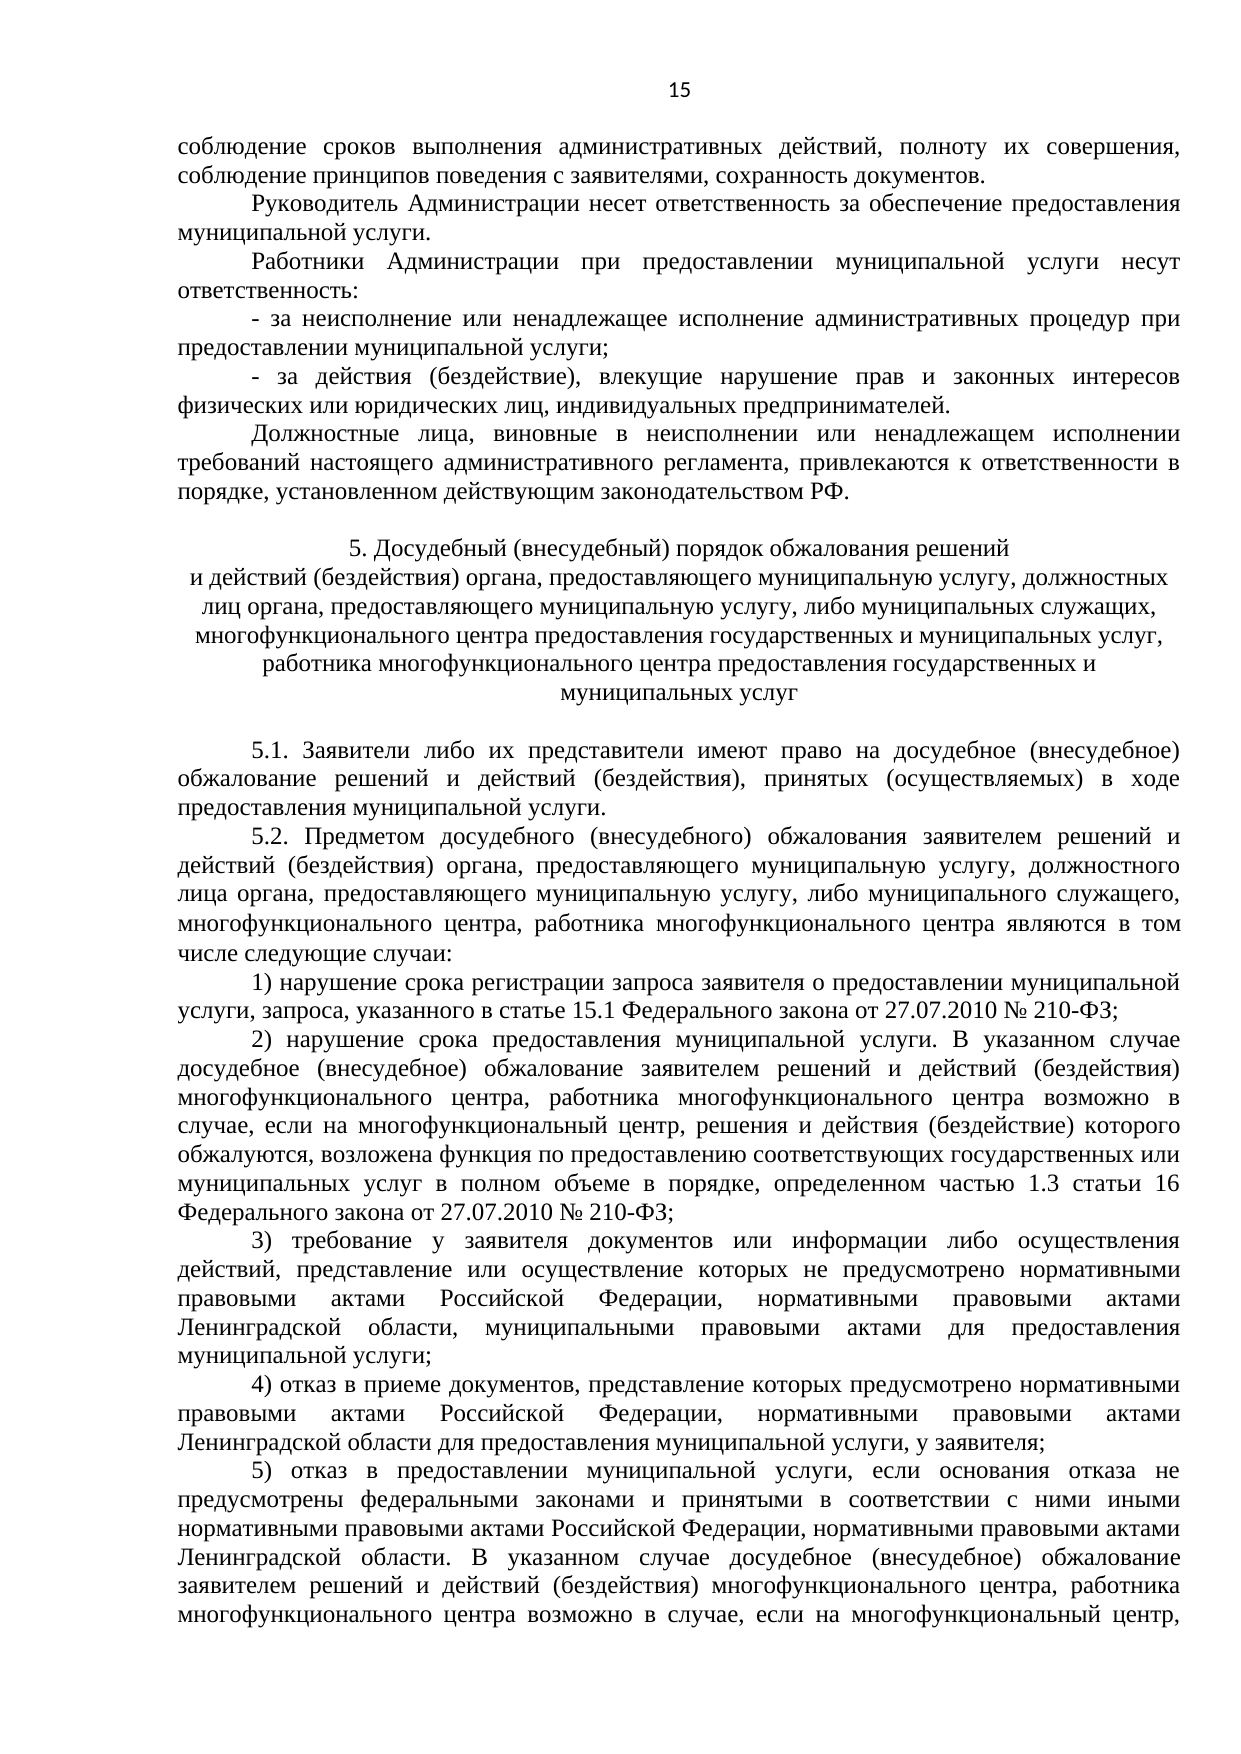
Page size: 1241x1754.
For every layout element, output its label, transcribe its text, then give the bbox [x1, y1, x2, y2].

text 4) отказ в приеме документов, представление которых предусмотрено нормативными правовыми актами Российской Федерации, нормативными правовыми актами Ленинградской области для предоставления муниципальной услуги, у заявителя; [177, 1369, 1181, 1455]
text 5. Досудебный (внесудебный) порядок обжалования решений [177, 533, 1181, 562]
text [177, 131, 1181, 188]
text 2) нарушение срока предоставления муниципальной услуги. В указанном случае досудебное (внесудебное) обжалование заявителем решений и действий (бездействия) многофункционального центра, работника многофункционального центра возможно в случае, если на многофункциональный центр, решения и действия (бездействие) которого обжалуются, возложена функция по предоставлению соответствующих государственных или муниципальных услуг в полном объеме в порядке, определенном частью 1.3 статьи 16 Федерального закона от 27.07.2010 № 210-ФЗ; [177, 1024, 1181, 1225]
text и действий (бездействия) органа, предоставляющего муниципальную услугу, должностных лиц органа, предоставляющего муниципальную услугу, либо муниципальных служащих, многофункционального центра предоставления государственных и муниципальных услуг, работника многофункционального центра предоставления государственных и муниципальных услуг [177, 562, 1181, 706]
text 1) нарушение срока регистрации запроса заявителя о предоставлении муниципальной услуги, запроса, указанного в статье 15.1 Федерального закона от 27.07.2010 № 210-ФЗ; [177, 967, 1181, 1024]
text Руководитель Администрации несет ответственность за обеспечение предоставления муниципальной услуги. [177, 188, 1181, 246]
text Должностные лица, виновные в неисполнении или ненадлежащем исполнении требований настоящего административного регламента, привлекаются к ответственности в порядке, установленном действующим законодательством РФ. [177, 418, 1181, 505]
text 5.2. Предметом досудебного (внесудебного) обжалования заявителем решений и действий (бездействия) органа, предоставляющего муниципальную услугу, должностного лица органа, предоставляющего муниципальную услугу, либо муниципального служащего, многофункционального центра, работника многофункционального центра являются в том числе следующие случаи: [177, 821, 1181, 967]
text - за неисполнение или ненадлежащее исполнение административных процедур при предоставлении муниципальной услуги; [177, 303, 1181, 361]
text Работники Администрации при предоставлении муниципальной услуги несут ответственность: [177, 246, 1181, 303]
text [177, 1455, 1181, 1628]
text 5.1. Заявители либо их представители имеют право на досудебное (внесудебное) обжалование решений и действий (бездействия), принятых (осуществляемых) в ходе предоставления муниципальной услуги. [177, 735, 1181, 821]
text 3) требование у заявителя документов или информации либо осуществления действий, представление или осуществление которых не предусмотрено нормативными правовыми актами Российской Федерации, нормативными правовыми актами Ленинградской области, муниципальными правовыми актами для предоставления муниципальной услуги; [177, 1225, 1181, 1369]
text - за действия (бездействие), влекущие нарушение прав и законных интересов физических или юридических лиц, индивидуальных предпринимателей. [177, 361, 1181, 418]
